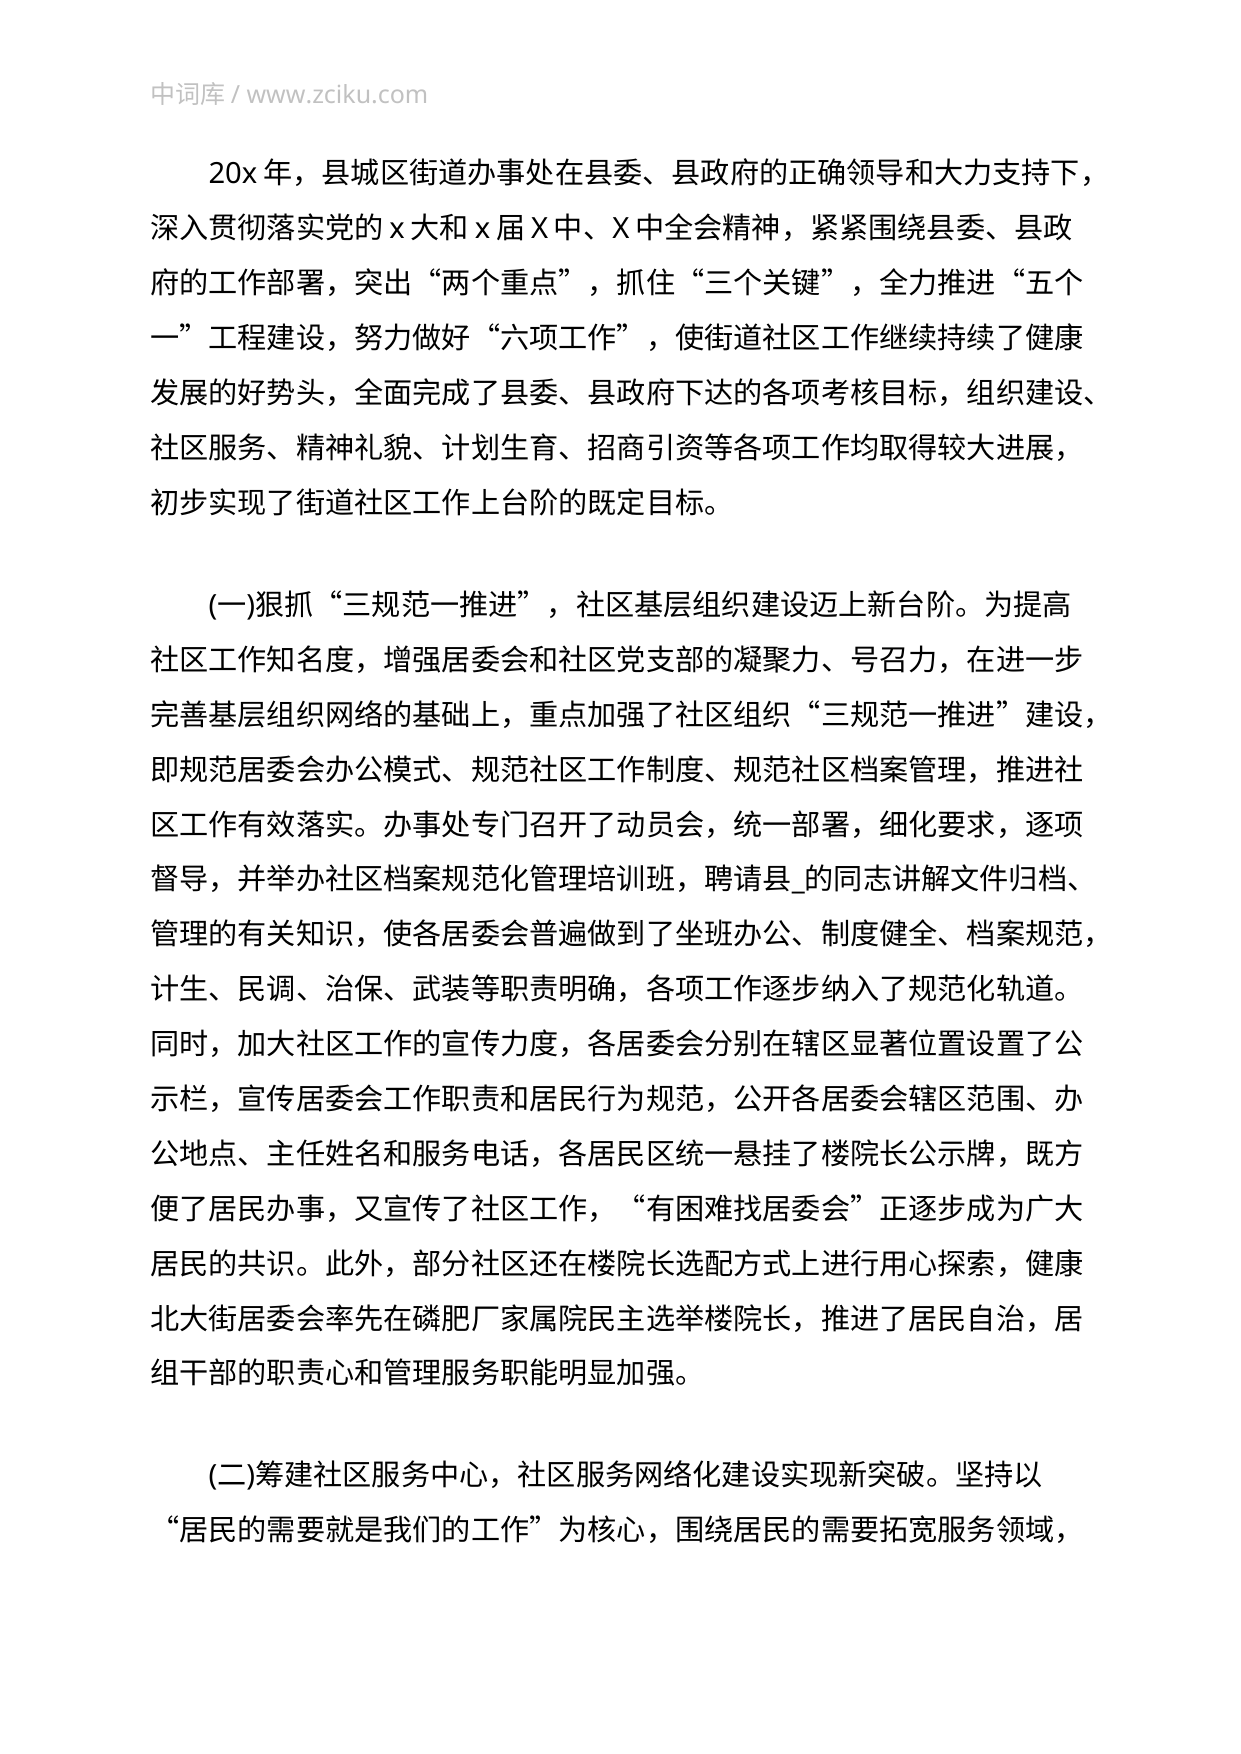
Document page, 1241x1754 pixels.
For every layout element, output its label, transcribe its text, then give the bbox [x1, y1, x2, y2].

text (一)狠抓“三规范一推进”，社区基层组织建设迈上新台阶。为提高社区工作知名度，增强居委会和社区党支部的凝聚力、号召力，在进一步完善基层组织网络的基础上，重点加强了社区组织“三规范一推进”建设，即规范居委会办公模式、规范社区工作制度、规范社区档案管理，推进社区工作有效落实。办事处专门召开了动员会，统一部署，细化要求，逐项督导，并举办社区档案规范化管理培训班，聘请县_的同志讲解文件归档、管理的有关知识，使各居委会普遍做到了坐班办公、制度健全、档案规范，计生、民调、治保、武装等职责明确，各项工作逐步纳入了规范化轨道。同时，加大社区工作的宣传力度，各居委会分别在辖区显著位置设置了公示栏，宣传居委会工作职责和居民行为规范，公开各居委会辖区范围、办公地点、主任姓名和服务电话，各居民区统一悬挂了楼院长公示牌，既方便了居民办事，又宣传了社区工作，“有困难找居委会”正逐步成为广大居民的共识。此外，部分社区还在楼院长选配方式上进行用心探索，健康北大街居委会率先在磷肥厂家属院民主选举楼院长，推进了居民自治，居组干部的职责心和管理服务职能明显加强。 [150, 581, 1090, 1392]
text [150, 1452, 1090, 1549]
text 20x年，县城区街道办事处在县委、县政府的正确领导和大力支持下，深入贯彻落实党的x大和x届X中、X中全会精神，紧紧围绕县委、县政府的工作部署，突出“两个重点”，抓住“三个关键”，全力推进“五个一”工程建设，努力做好“六项工作”，使街道社区工作继续持续了健康发展的好势头，全面完成了县委、县政府下达的各项考核目标，组织建设、社区服务、精神礼貌、计划生育、招商引资等各项工作均取得较大进展，初步实现了街道社区工作上台阶的既定目标。 [150, 150, 1090, 522]
